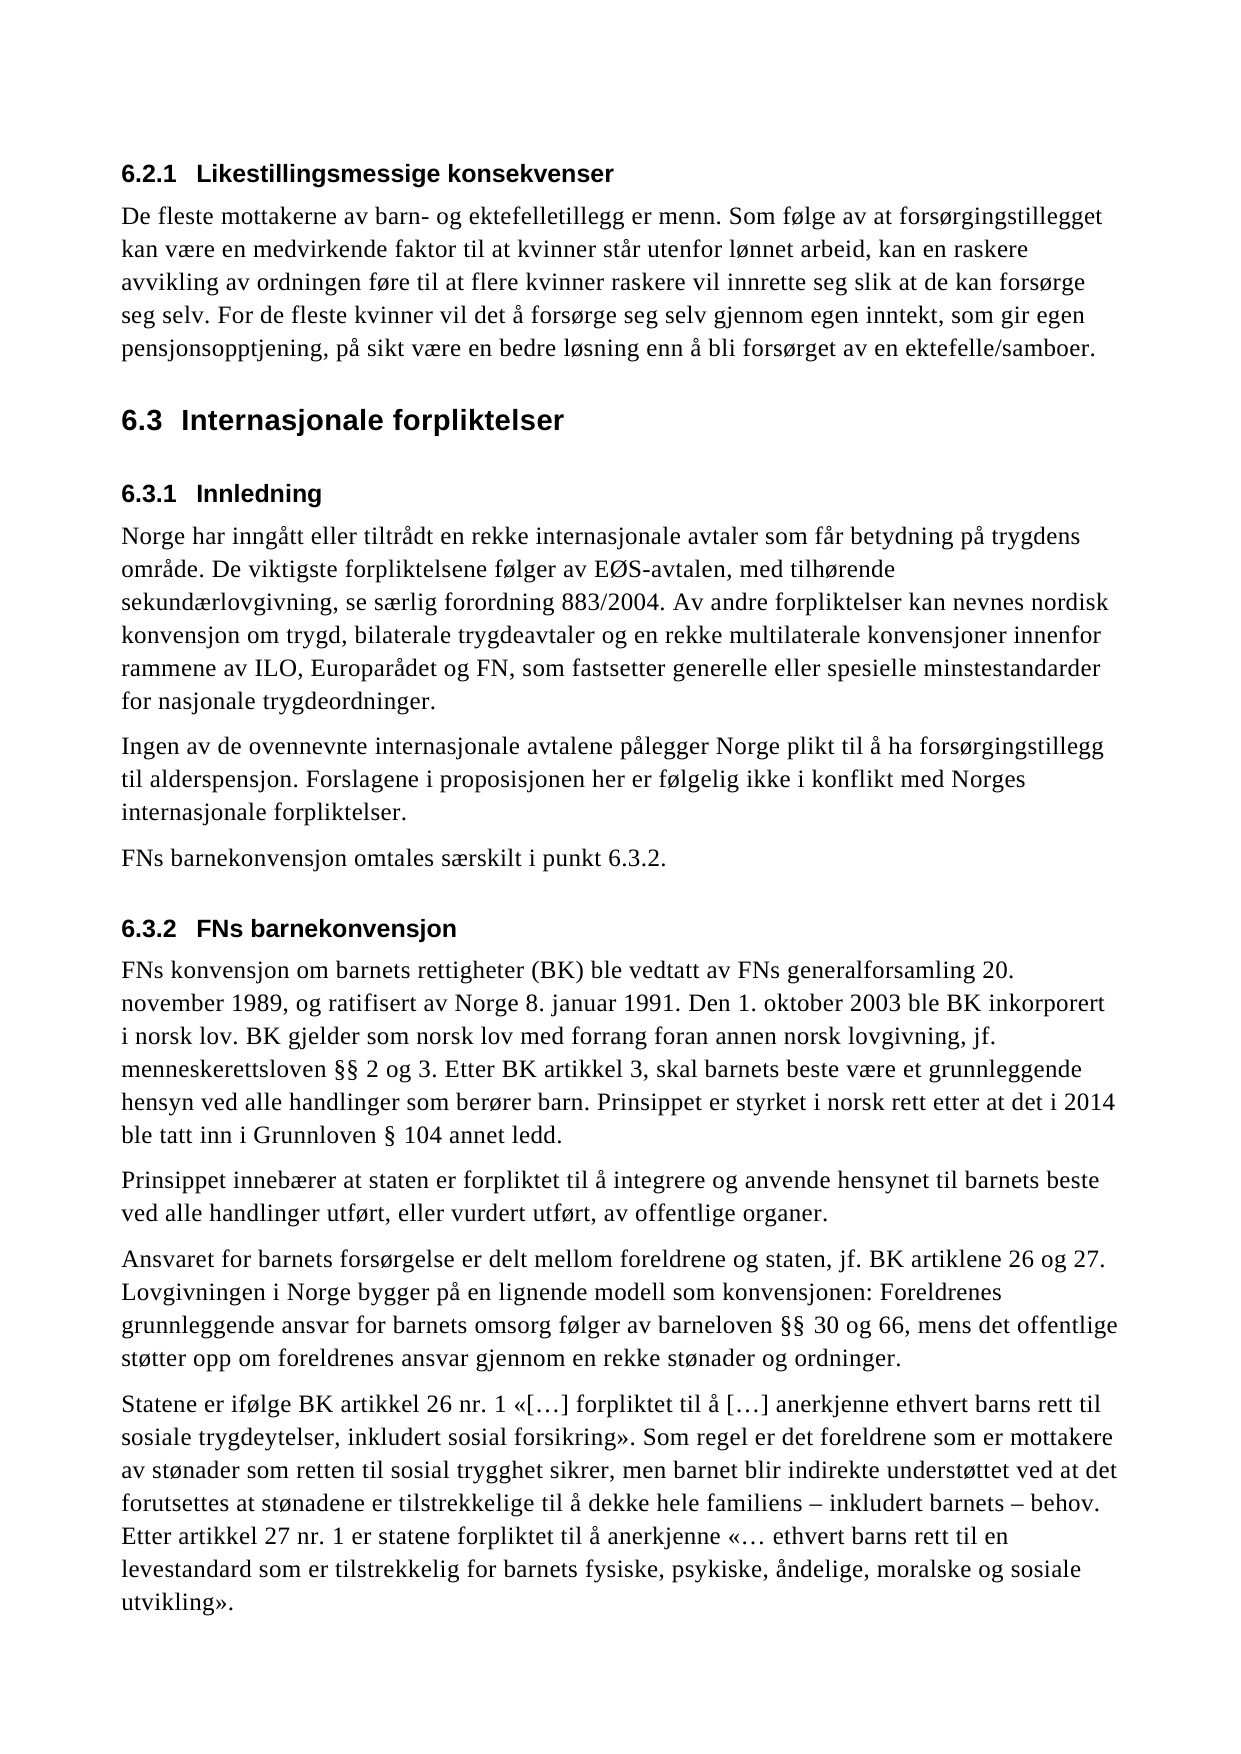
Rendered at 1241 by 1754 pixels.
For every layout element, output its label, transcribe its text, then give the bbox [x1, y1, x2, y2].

text FNs konvensjon om barnets rettigheter (BK) ble vedtatt av FNs generalforsamling 20. november 1989, og ratifisert av Norge 8. januar 1991. Den 1. oktober 2003 ble BK inkorporert i norsk lov. BK gjelder som norsk lov med forrang foran annen norsk lovgivning, jf. menneskerettsloven §§ 2 og 3. Etter BK artikkel 3, skal barnets beste være et grunnleggende hensyn ved alle handlinger som berører barn. Prinsippet er styrket i norsk rett etter at det i 2014 ble tatt inn i Grunnloven § 104 annet ledd. [121, 955, 1119, 1149]
text Norge har inngått eller tiltrådt en rekke internasjonale avtaler som får betydning på trygdens område. De viktigste forpliktelsene følger av EØS-avtalen, med tilhørende sekundærlovgivning, se særlig forordning 883/2004. Av andre forpliktelser kan nevnes nordisk konvensjon om trygd, bilaterale trygdeavtaler og en rekke multilaterale konvensjoner innenfor rammene av ILO, Europarådet og FN, som fastsetter generelle eller spesielle minstestandarder for nasjonale trygdeordninger. [121, 521, 1119, 715]
text Statene er ifølge BK artikkel 26 nr. 1 «[…] forpliktet til å […] anerkjenne ethvert barns rett til sosiale trygdeytelser, inkludert sosial forsikring». Som regel er det foreldrene som er mottakere av stønader som retten til sosial trygghet sikrer, men barnet blir indirekte understøttet ved at det forutsettes at stønadene er tilstrekkelige til å dekke hele familiens – inkludert barnets – behov. Etter artikkel 27 nr. 1 er statene forpliktet til å anerkjenne «… ethvert barns rett til en levestandard som er tilstrekkelig for barnets fysiske, psykiske, åndelige, moralske og sosiale utvikling». [121, 1389, 1119, 1616]
text De fleste mottakerne av barn- og ektefelletillegg er menn. Som følge av at forsørgingstillegget kan være en medvirkende faktor til at kvinner står utenfor lønnet arbeid, kan en raskere avvikling av ordningen føre til at flere kvinner raskere vil innrette seg slik at de kan forsørge seg selv. For de fleste kvinner vil det å forsørge seg selv gjennom egen inntekt, som gir egen pensjonsopptjening, på sikt være en bedre løsning enn å bli forsørget av en ektefelle/samboer. [121, 201, 1119, 362]
text Ansvaret for barnets forsørgelse er delt mellom foreldrene og staten, jf. BK artiklene 26 og 27. Lovgivningen i Norge bygger på en lignende modell som konvensjonen: Foreldrenes grunnleggende ansvar for barnets omsorg følger av barneloven §§ 30 og 66, mens det offentlige støtter opp om foreldrenes ansvar gjennom en rekke stønader og ordninger. [121, 1244, 1119, 1372]
text Ingen av de ovennevnte internasjonale avtalene pålegger Norge plikt til å ha forsørgingstillegg til alderspensjon. Forslagene i proposisjonen her er følgelig ikke i konflikt med Norges internasjonale forpliktelser. [121, 731, 1119, 826]
subtitle Likestillingsmessige konsekvenser [121, 159, 1119, 188]
subtitle FNs barnekonvensjon [121, 913, 1119, 942]
text Prinsippet innebærer at staten er forpliktet til å integrere og anvende hensynet til barnets beste ved alle handlinger utført, eller vurdert utført, av offentlige organer. [121, 1166, 1119, 1227]
text FNs barnekonvensjon omtales særskilt i punkt 6.3.2. [121, 843, 1119, 872]
subtitle Internasjonale forpliktelser [121, 403, 1119, 437]
subtitle Innledning [121, 479, 1119, 508]
